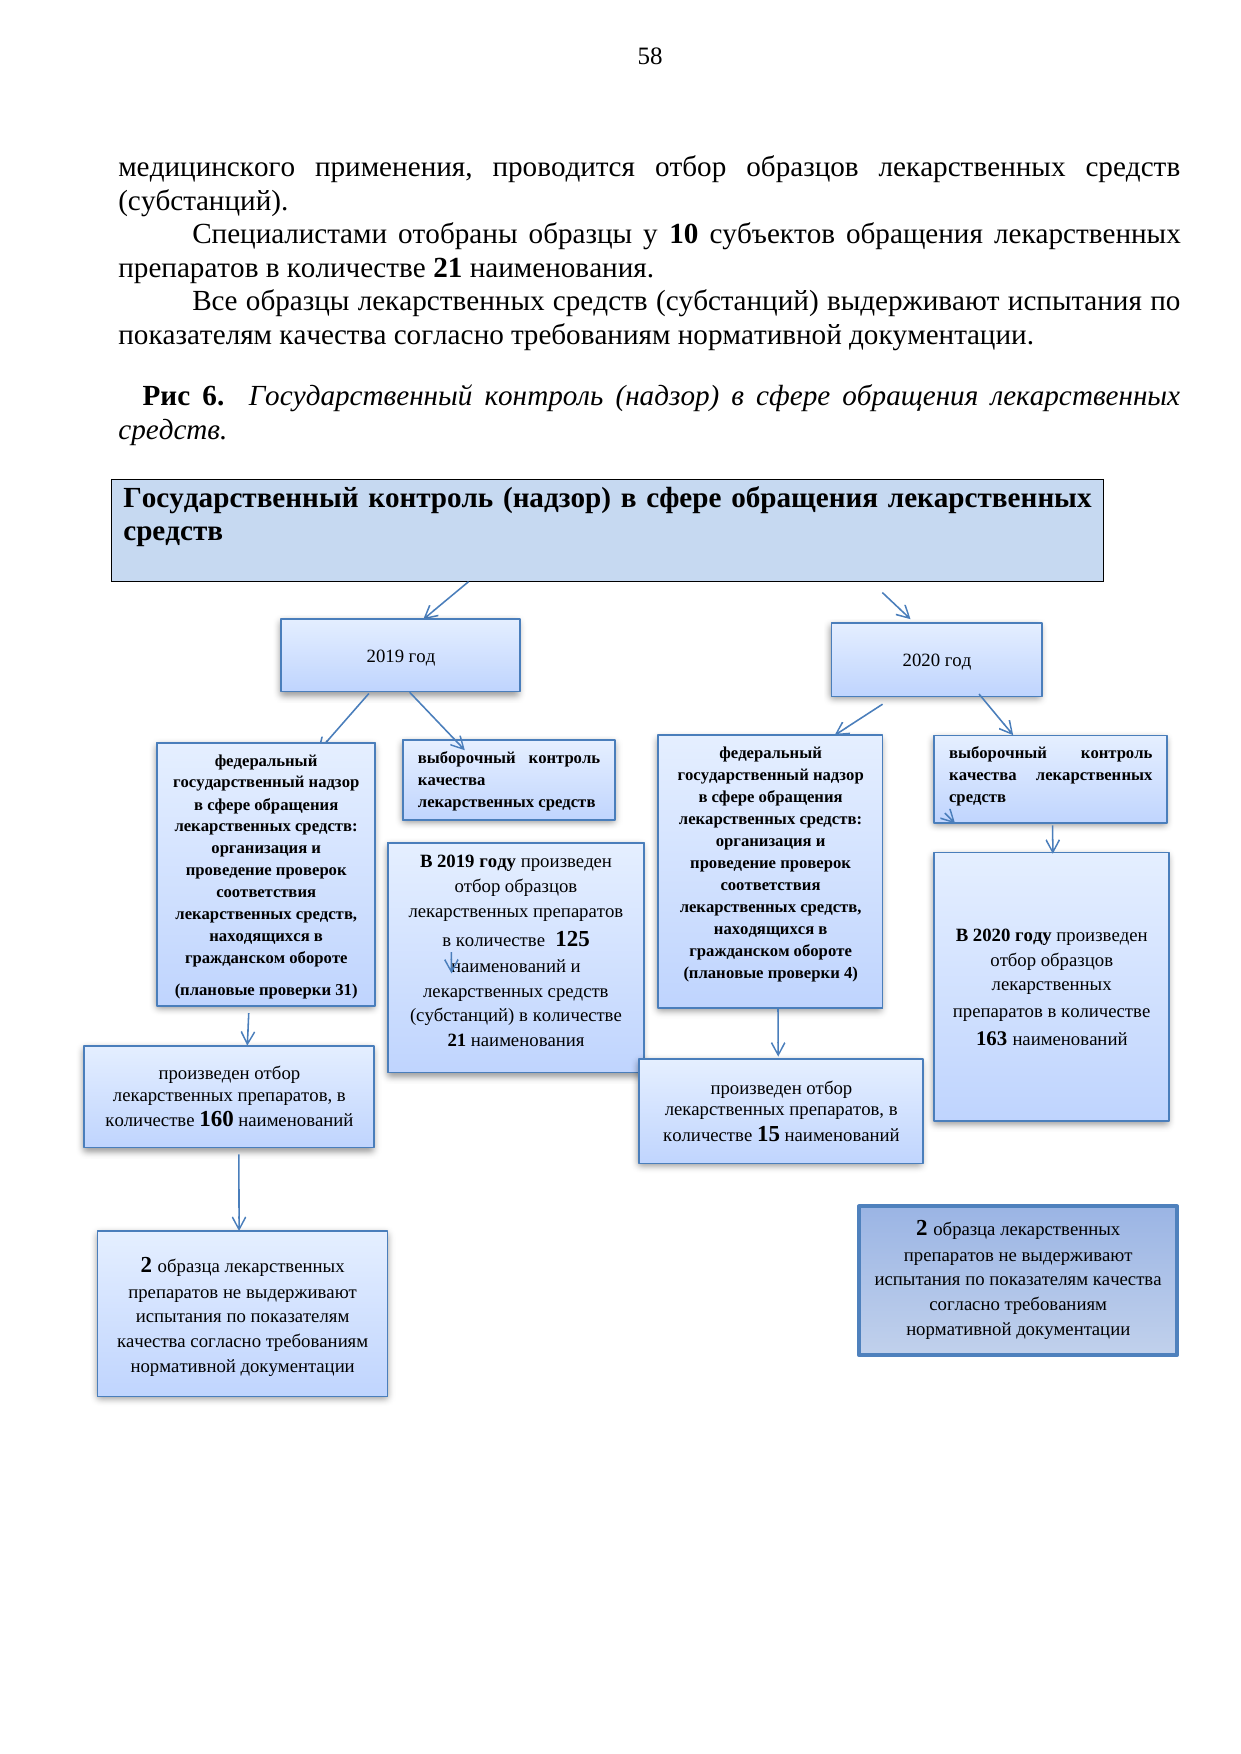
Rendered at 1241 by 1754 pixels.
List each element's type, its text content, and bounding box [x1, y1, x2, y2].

table_header Государственный контроль (надзор) в сфере обращения лекарственных средств [112, 480, 1103, 581]
text Все образцы лекарственных средств (субстанций) выдерживают испытания по показателям качества согласно требованиям нормативной документации. [118, 283, 1181, 350]
text Специалистами отобраны образцы у 10 субъектов обращения лекарственных препаратов в количестве 21 наименования. [118, 216, 1181, 283]
text Рис 6. Государственный контроль (надзор) в сфере обращения лекарственных средств. [118, 378, 1181, 445]
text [118, 149, 1181, 216]
